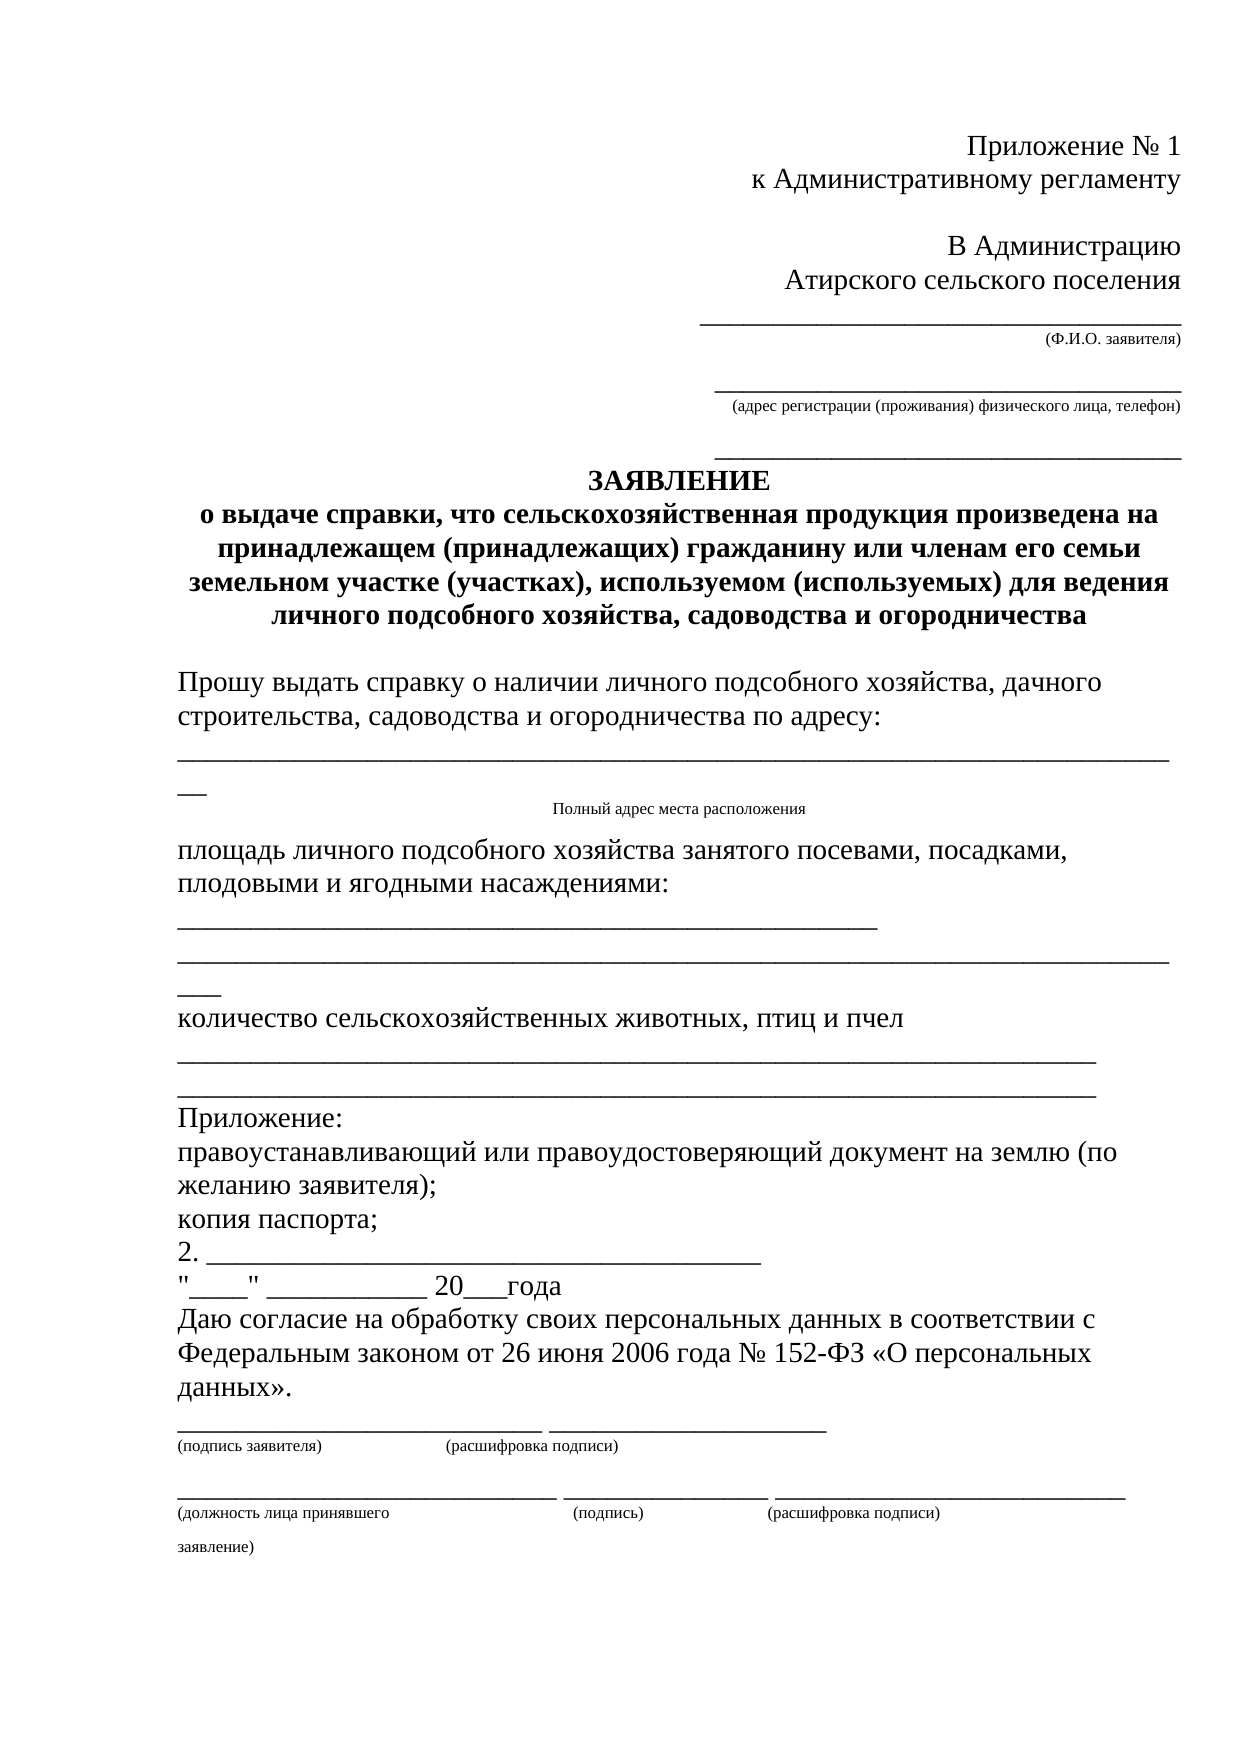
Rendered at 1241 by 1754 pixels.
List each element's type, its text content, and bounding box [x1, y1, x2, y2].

text ________________________________ [177, 362, 1181, 396]
text _________________________________ [177, 295, 1181, 329]
text _______________________________________________________________________ [177, 933, 1181, 1000]
text Прошу выдать справку о наличии личного подсобного хозяйства, дачного строительства, садоводства и огородничества по адресу: [177, 664, 1181, 731]
text 2. ______________________________________ [177, 1234, 1181, 1268]
text Даю согласие на обработку своих персональных данных в соответствии с Федеральным законом от 26 июня 2006 года № 152-ФЗ «О персональных данных». [177, 1302, 1181, 1402]
text (адрес регистрации (проживания) физического лица, телефон) [177, 396, 1181, 429]
text ЗАЯВЛЕНИЕ [177, 463, 1181, 497]
text количество сельскохозяйственных животных, птиц и пчел [177, 1000, 1181, 1033]
text (подпись заявителя) (расшифровка подписи) [177, 1436, 1181, 1469]
text о выдаче справки, что сельскохозяйственная продукция произведена на принадлежащем (принадлежащих) гражданину или членам его семьи земельном участке (участках), используемом (используемых) для ведения личного подсобного хозяйства, садоводства и огородничества [177, 497, 1181, 631]
text площадь личного подсобного хозяйства занятого посевами, посадками, плодовыми и ягодными насаждениями: ________________________________________________ [177, 832, 1181, 933]
text копия паспорта; [177, 1201, 1181, 1234]
text __________________________ ______________ ________________________ [177, 1469, 1181, 1503]
text ______________________________________________________________________ [177, 731, 1181, 798]
text "____" ___________ 20___года [177, 1268, 1181, 1302]
text Приложение № 1 [177, 128, 1181, 161]
text _________________________ ___________________ [177, 1402, 1181, 1436]
text к Административному регламенту [177, 161, 1181, 195]
text _______________________________________________________________ [177, 1067, 1181, 1100]
text Полный адрес места расположения [177, 798, 1181, 832]
text (должность лица принявшего (подпись) (расшифровка подписи) [177, 1503, 1181, 1536]
text В Администрацию [177, 228, 1181, 262]
text правоустанавливающий или правоудостоверяющий документ на землю (по желанию заявителя); [177, 1134, 1181, 1201]
text заявление) [177, 1536, 1181, 1570]
text Атирского сельского поселения [177, 262, 1181, 295]
text Приложение: [177, 1100, 1181, 1134]
text (Ф.И.О. заявителя) [177, 329, 1181, 362]
text _______________________________________________________________ [177, 1033, 1181, 1067]
text ________________________________ [177, 429, 1181, 463]
